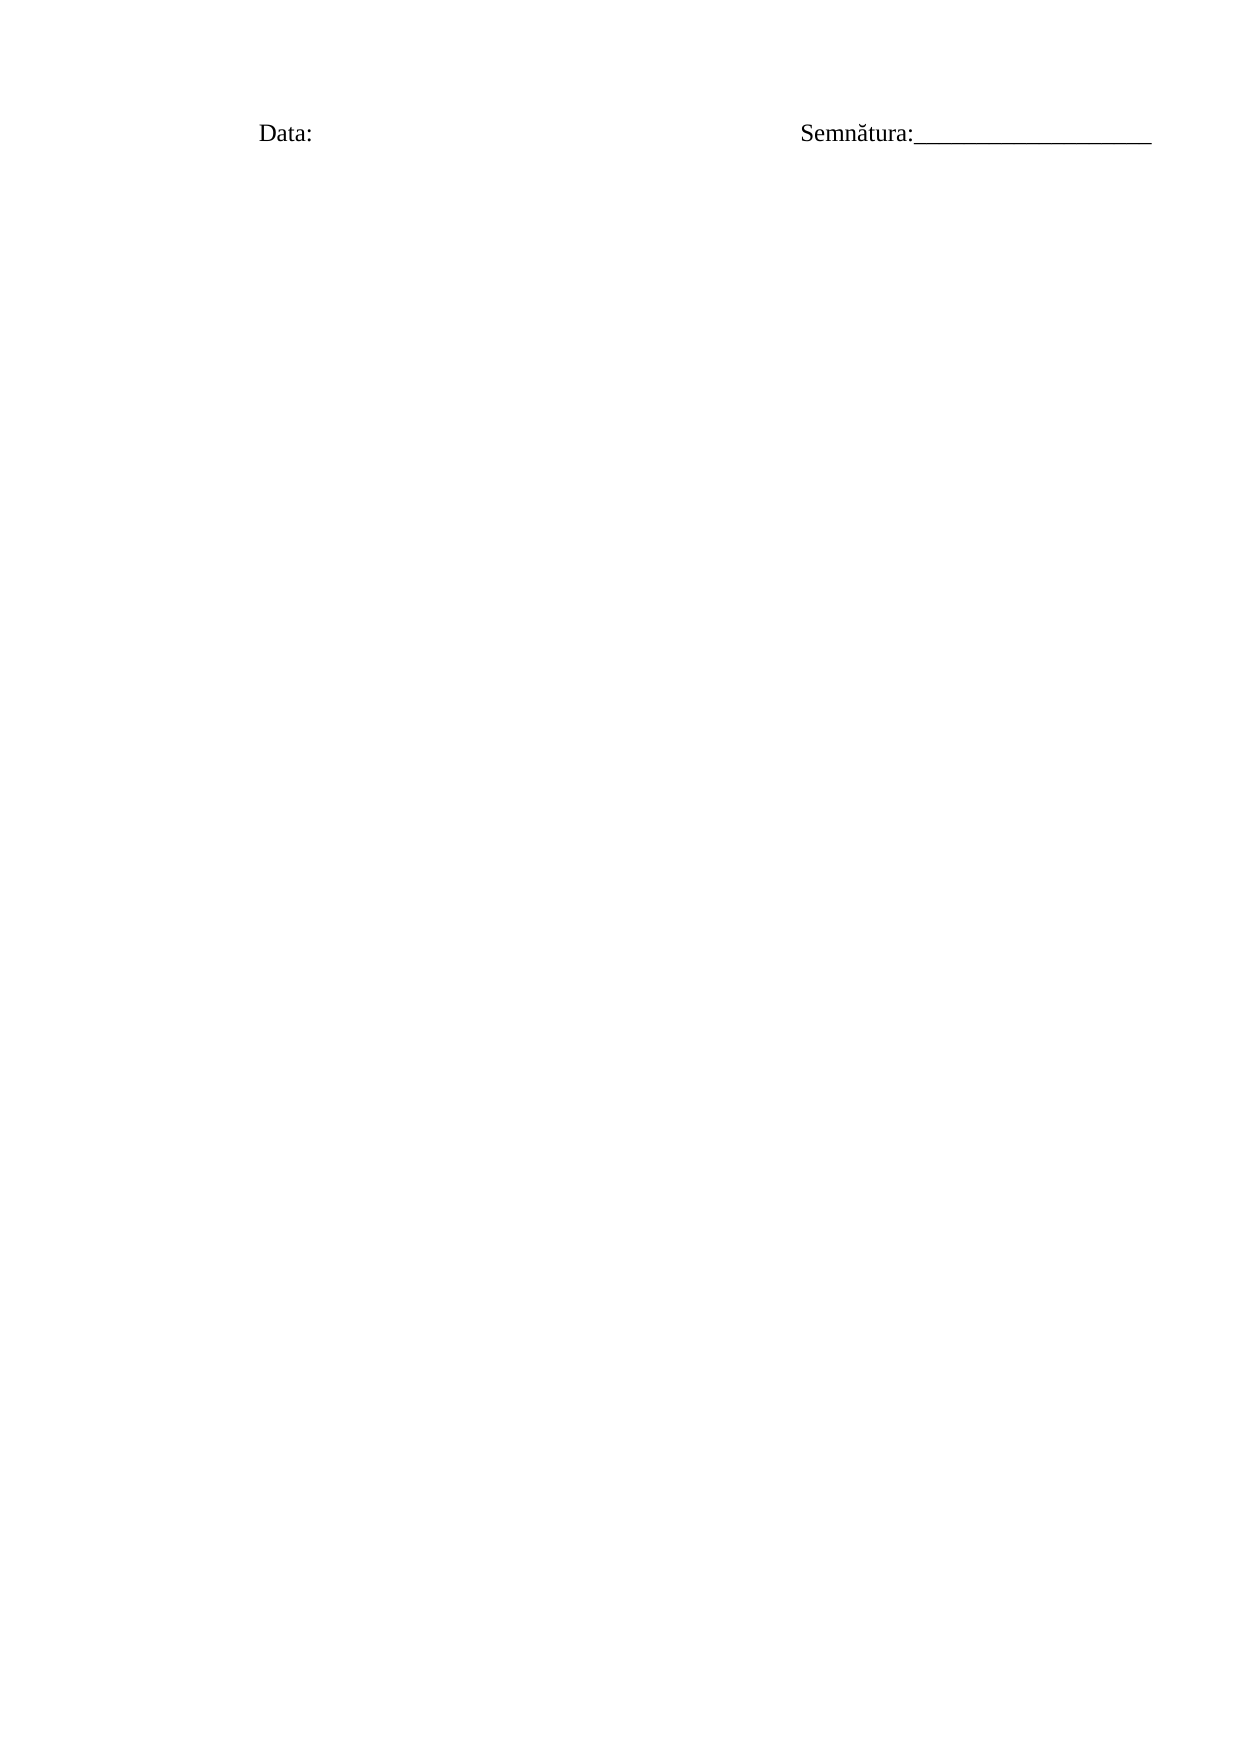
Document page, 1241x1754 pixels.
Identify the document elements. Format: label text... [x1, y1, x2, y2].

text Data: Semnătura:___________________ [177, 118, 1152, 147]
